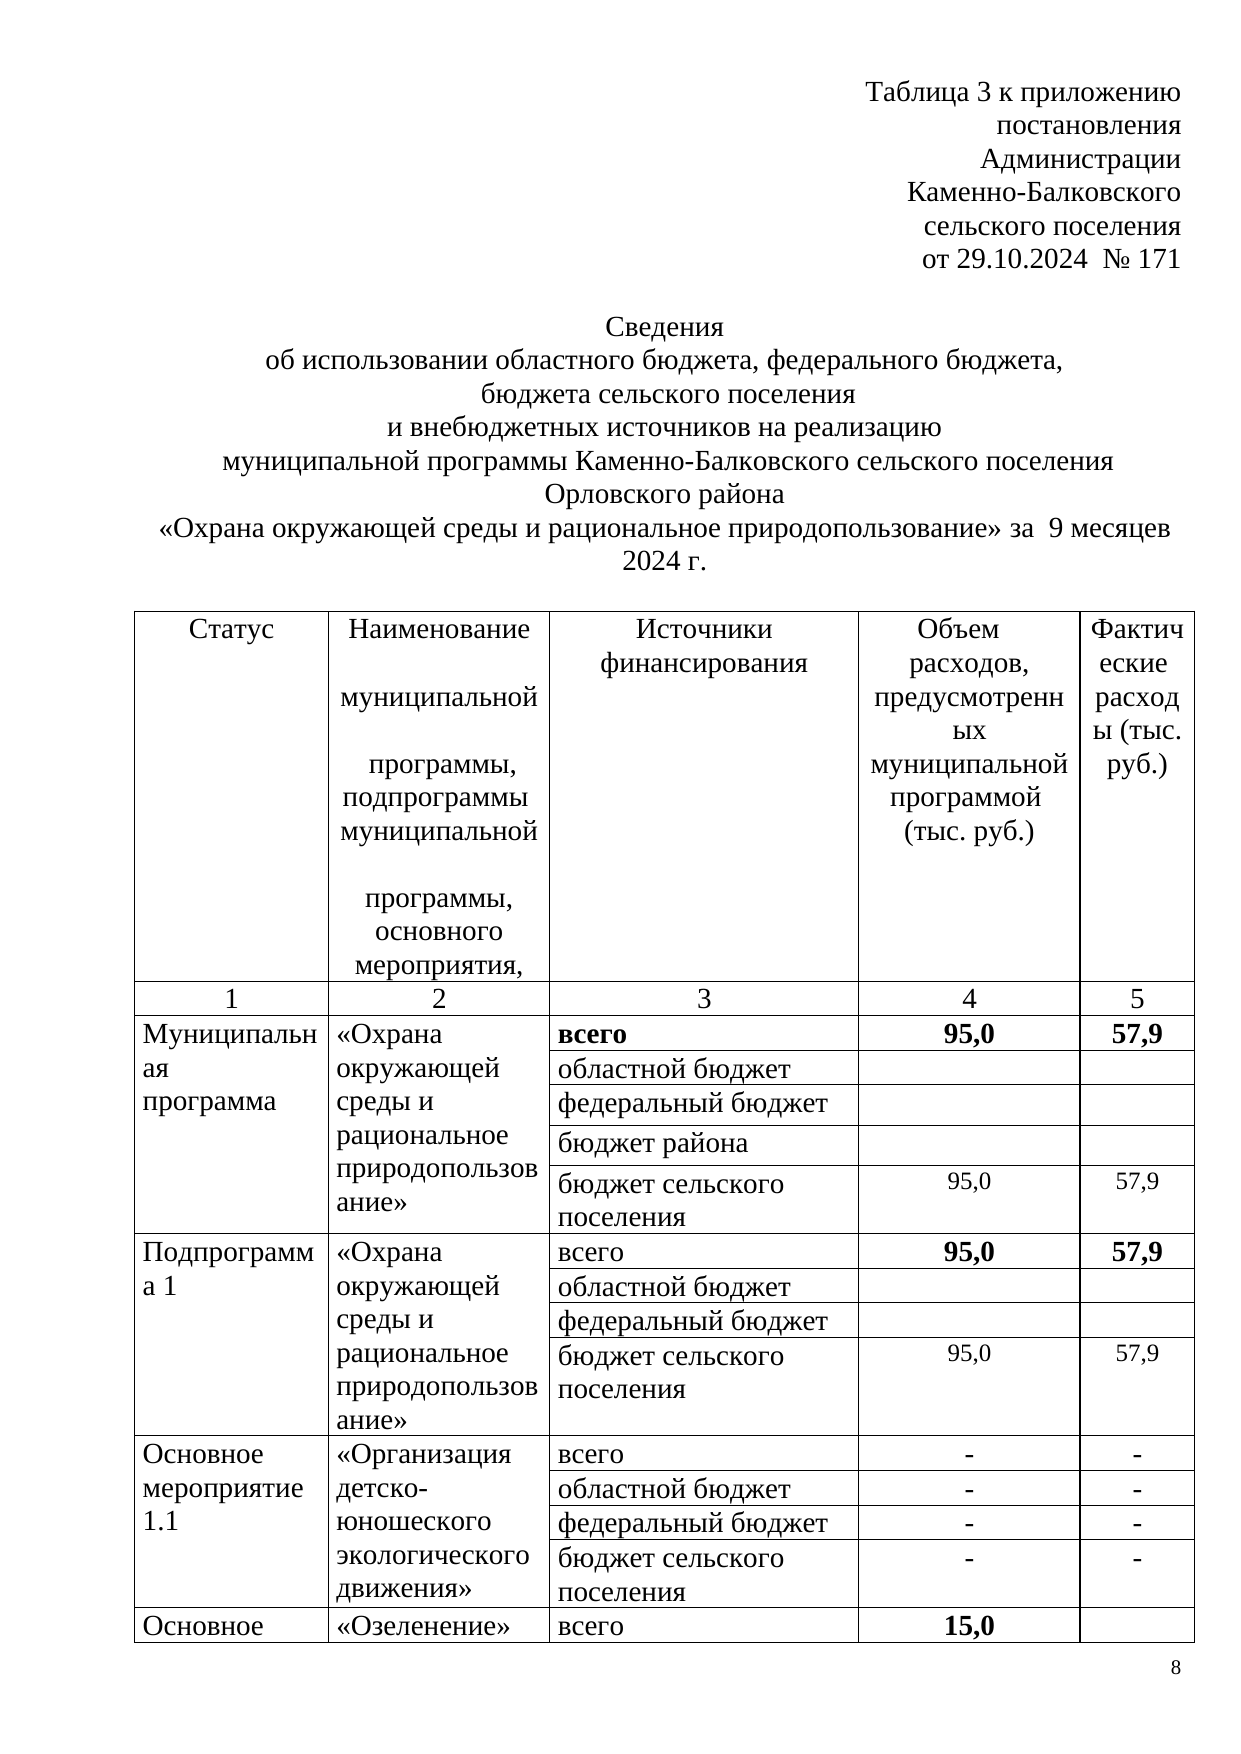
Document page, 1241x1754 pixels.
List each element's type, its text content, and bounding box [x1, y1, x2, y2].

table_cell «Озеленение» [329, 1608, 549, 1642]
text Сведения [148, 309, 1181, 342]
table_cell 57,9 [1081, 1016, 1194, 1050]
table_cell бюджет сельского поселения [550, 1540, 858, 1607]
table_cell [1081, 1126, 1194, 1165]
text Администрации [148, 141, 1181, 174]
table_cell бюджет сельского поселения [550, 1338, 858, 1435]
table_header Объем расходов, предусмотренных муниципальной программой (тыс. руб.) [859, 612, 1079, 981]
table_cell 95,0 [859, 1234, 1079, 1268]
table_cell [859, 1303, 1079, 1337]
table_cell - [859, 1506, 1079, 1539]
table_cell всего [550, 1436, 858, 1470]
table_cell бюджет сельского поселения [550, 1166, 858, 1233]
table_cell всего [550, 1016, 858, 1050]
table_cell 57,9 [1081, 1166, 1194, 1233]
text об использовании областного бюджета, федерального бюджета, [148, 342, 1181, 376]
table_cell [1081, 1269, 1194, 1302]
table_cell Подпрограмма 1 [135, 1234, 328, 1435]
text и внебюджетных источников на реализацию [148, 409, 1181, 443]
table_cell [859, 1126, 1079, 1165]
table_cell всего [550, 1234, 858, 1268]
table_cell [1081, 1051, 1194, 1084]
table_cell 57,9 [1081, 1234, 1194, 1268]
table_header Фактические расходы (тыс. руб.) [1081, 612, 1194, 981]
text от 29.10.2024 № 171 [148, 242, 1181, 275]
table_cell [1081, 1303, 1194, 1337]
text постановления [148, 107, 1181, 141]
table_cell 5 [1081, 982, 1194, 1015]
text Орловского района [148, 476, 1181, 510]
table_cell [859, 1051, 1079, 1084]
table_cell Муниципальная программа [135, 1016, 328, 1233]
table_cell - [859, 1436, 1079, 1470]
text сельского поселения [148, 208, 1181, 242]
table_cell [1081, 1085, 1194, 1124]
table_cell 95,0 [859, 1166, 1079, 1233]
table_cell Основное мероприятие 1.1 [135, 1436, 328, 1607]
table_cell 15,0 [859, 1608, 1079, 1642]
table_cell 4 [859, 982, 1079, 1015]
table_cell 2 [329, 982, 549, 1015]
table_cell всего [550, 1608, 858, 1642]
table_header Источники финансирования [550, 612, 858, 981]
text Таблица 3 к приложению [148, 74, 1181, 107]
table_cell [1081, 1608, 1194, 1642]
table_cell 3 [550, 982, 858, 1015]
table_cell областной бюджет [550, 1051, 858, 1084]
table_cell - [1081, 1436, 1194, 1470]
table_cell 95,0 [859, 1338, 1079, 1435]
text Каменно-Балковского [148, 174, 1181, 208]
text муниципальной программы Каменно-Балковского сельского поселения [148, 443, 1181, 476]
table_cell - [859, 1540, 1079, 1607]
table_cell областной бюджет [550, 1471, 858, 1504]
table_cell областной бюджет [550, 1269, 858, 1302]
table_cell федеральный бюджет [550, 1303, 858, 1337]
table_cell 57,9 [1081, 1338, 1194, 1435]
table_cell бюджет района [550, 1126, 858, 1165]
text «Охрана окружающей среды и рациональное природопользование» за 9 месяцев 2024 г. [148, 510, 1181, 577]
table_cell «Охрана окружающей среды и рациональное природопользование» [329, 1016, 549, 1233]
table_header Статус [135, 612, 328, 981]
table_cell «Организация детско-юношеского экологического движения» [329, 1436, 549, 1607]
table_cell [135, 1608, 328, 1642]
table_cell - [1081, 1540, 1194, 1607]
table_cell 95,0 [859, 1016, 1079, 1050]
table_cell - [1081, 1471, 1194, 1504]
table_cell 1 [135, 982, 328, 1015]
table_cell - [1081, 1506, 1194, 1539]
table_cell федеральный бюджет [550, 1506, 858, 1539]
table_cell федеральный бюджет [550, 1085, 858, 1124]
table_cell - [859, 1471, 1079, 1504]
table_cell [859, 1085, 1079, 1124]
table_cell «Охрана окружающей среды и рациональное природопользование» [329, 1234, 549, 1435]
table_header Наименование муниципальной программы, подпрограммы муниципальной программы, основного мероприятия, [329, 612, 549, 981]
table_cell [859, 1269, 1079, 1302]
text бюджета сельского поселения [148, 376, 1181, 409]
